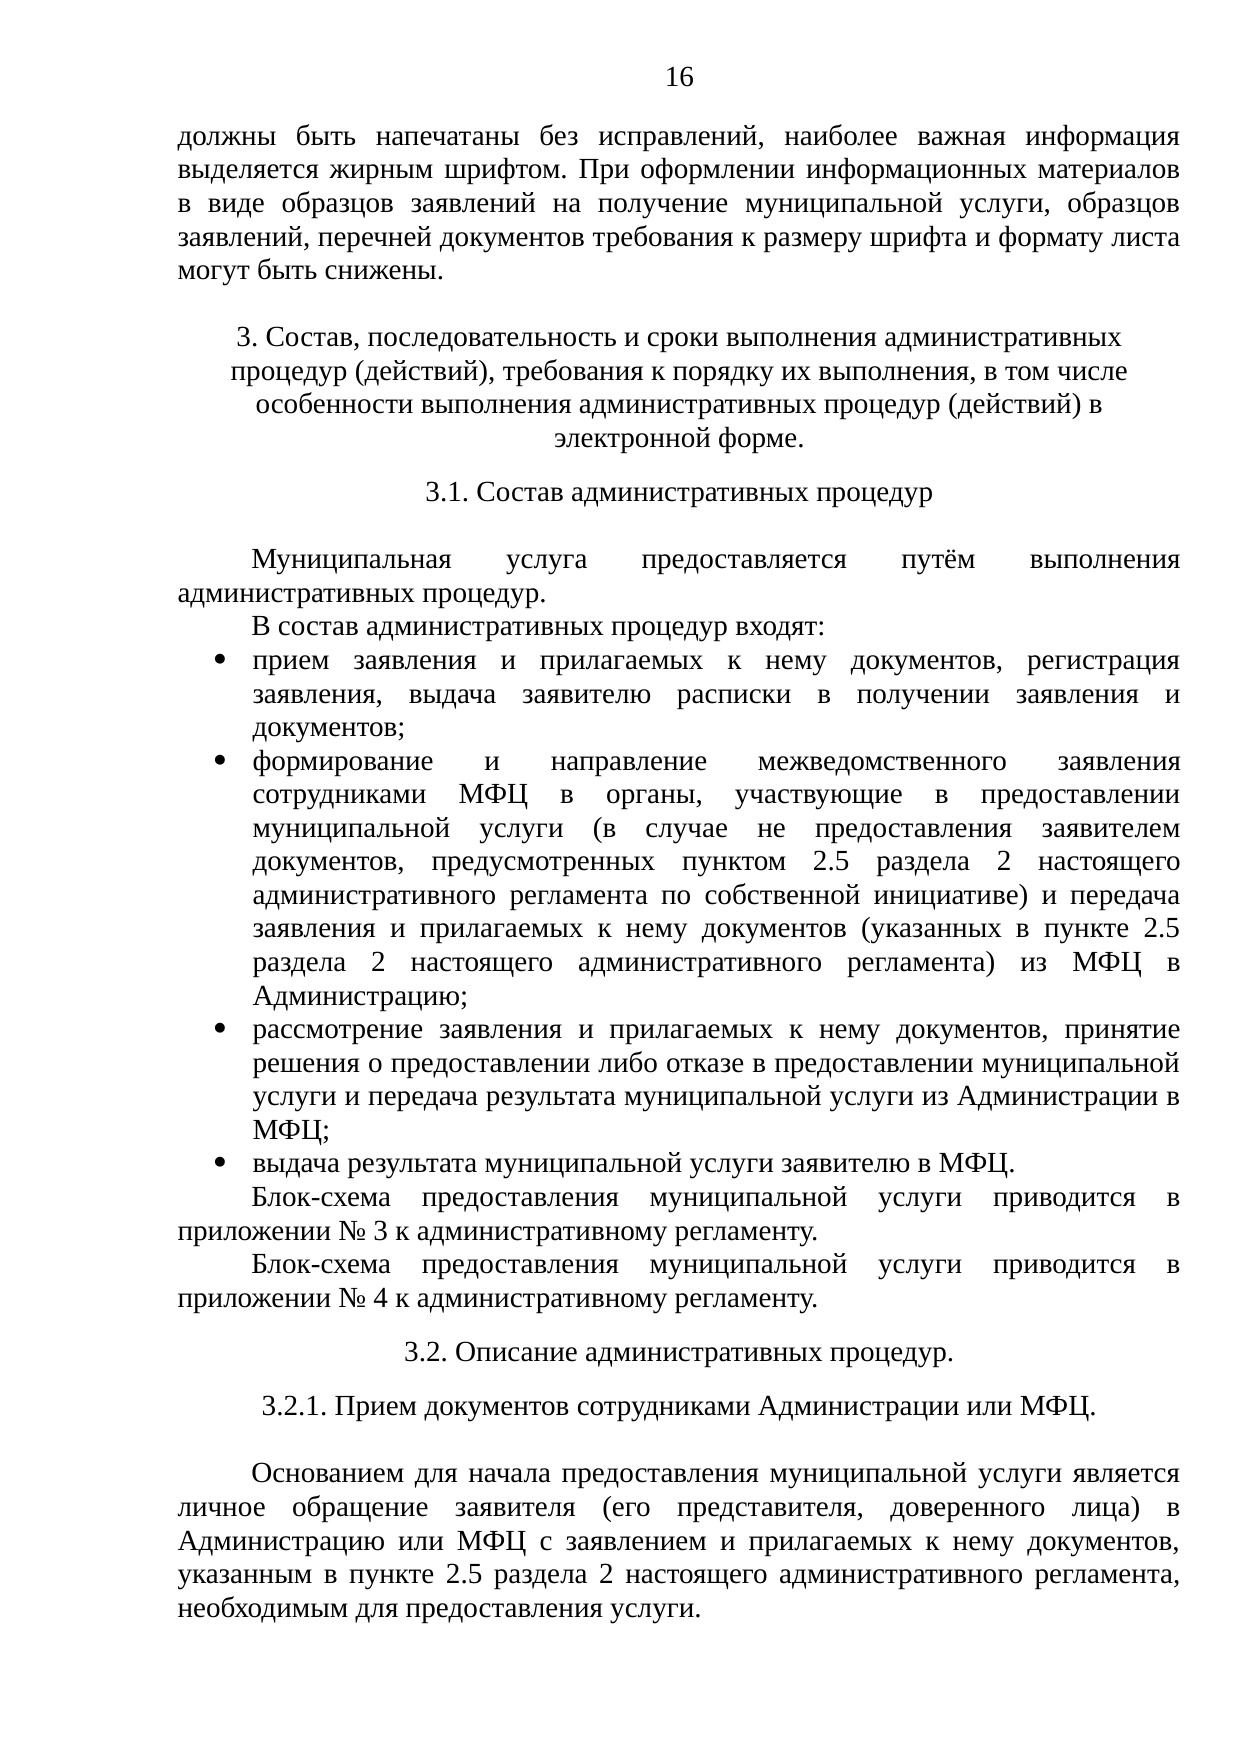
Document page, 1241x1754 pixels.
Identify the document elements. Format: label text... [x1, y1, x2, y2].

list формирование и направление межведомственного заявления сотрудниками МФЦ в органы, участвующие в предоставлении муниципальной услуги (в случае не предоставления заявителем документов, предусмотренных пунктом 2.5 раздела 2 настоящего административного регламента по собственной инициативе) и передача заявления и прилагаемых к нему документов (указанных в пункте 2.5 раздела 2 настоящего административного регламента) из МФЦ в Администрацию; [215, 743, 1181, 1011]
subtitle 3. Состав, последовательность и сроки выполнения административных процедур (действий), требования к порядку их выполнения, в том числе особенности выполнения административных процедур (действий) в электронной форме. [177, 319, 1181, 453]
text Муниципальная услуга предоставляется путём выполнения административных процедур. [177, 541, 1181, 608]
text Блок-схема предоставления муниципальной услуги приводится в приложении № 3 к административному регламенту. [177, 1179, 1181, 1246]
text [177, 118, 1181, 286]
list рассмотрение заявления и прилагаемых к нему документов, принятие решения о предоставлении либо отказе в предоставлении муниципальной услуги и передача результата муниципальной услуги из Администрации в МФЦ; [215, 1011, 1181, 1146]
subtitle 3.2.1. Прием документов сотрудниками Администрации или МФЦ. [177, 1388, 1181, 1422]
list прием заявления и прилагаемых к нему документов, регистрация заявления, выдача заявителю расписки в получении заявления и документов; [215, 642, 1181, 743]
text Блок-схема предоставления муниципальной услуги приводится в приложении № 4 к административному регламенту. [177, 1246, 1181, 1313]
subtitle 3.1. Состав административных процедур [177, 474, 1181, 508]
list выдача результата муниципальной услуги заявителю в МФЦ. [215, 1146, 1181, 1179]
text Основанием для начала предоставления муниципальной услуги является личное обращение заявителя (его представителя, доверенного лица) в Администрацию или МФЦ с заявлением и прилагаемых к нему документов, указанным в пункте 2.5 раздела 2 настоящего административного регламента, необходимым для предоставления услуги. [177, 1456, 1181, 1623]
subtitle 3.2. Описание административных процедур. [177, 1334, 1181, 1368]
text В состав административных процедур входят: [177, 608, 1181, 642]
